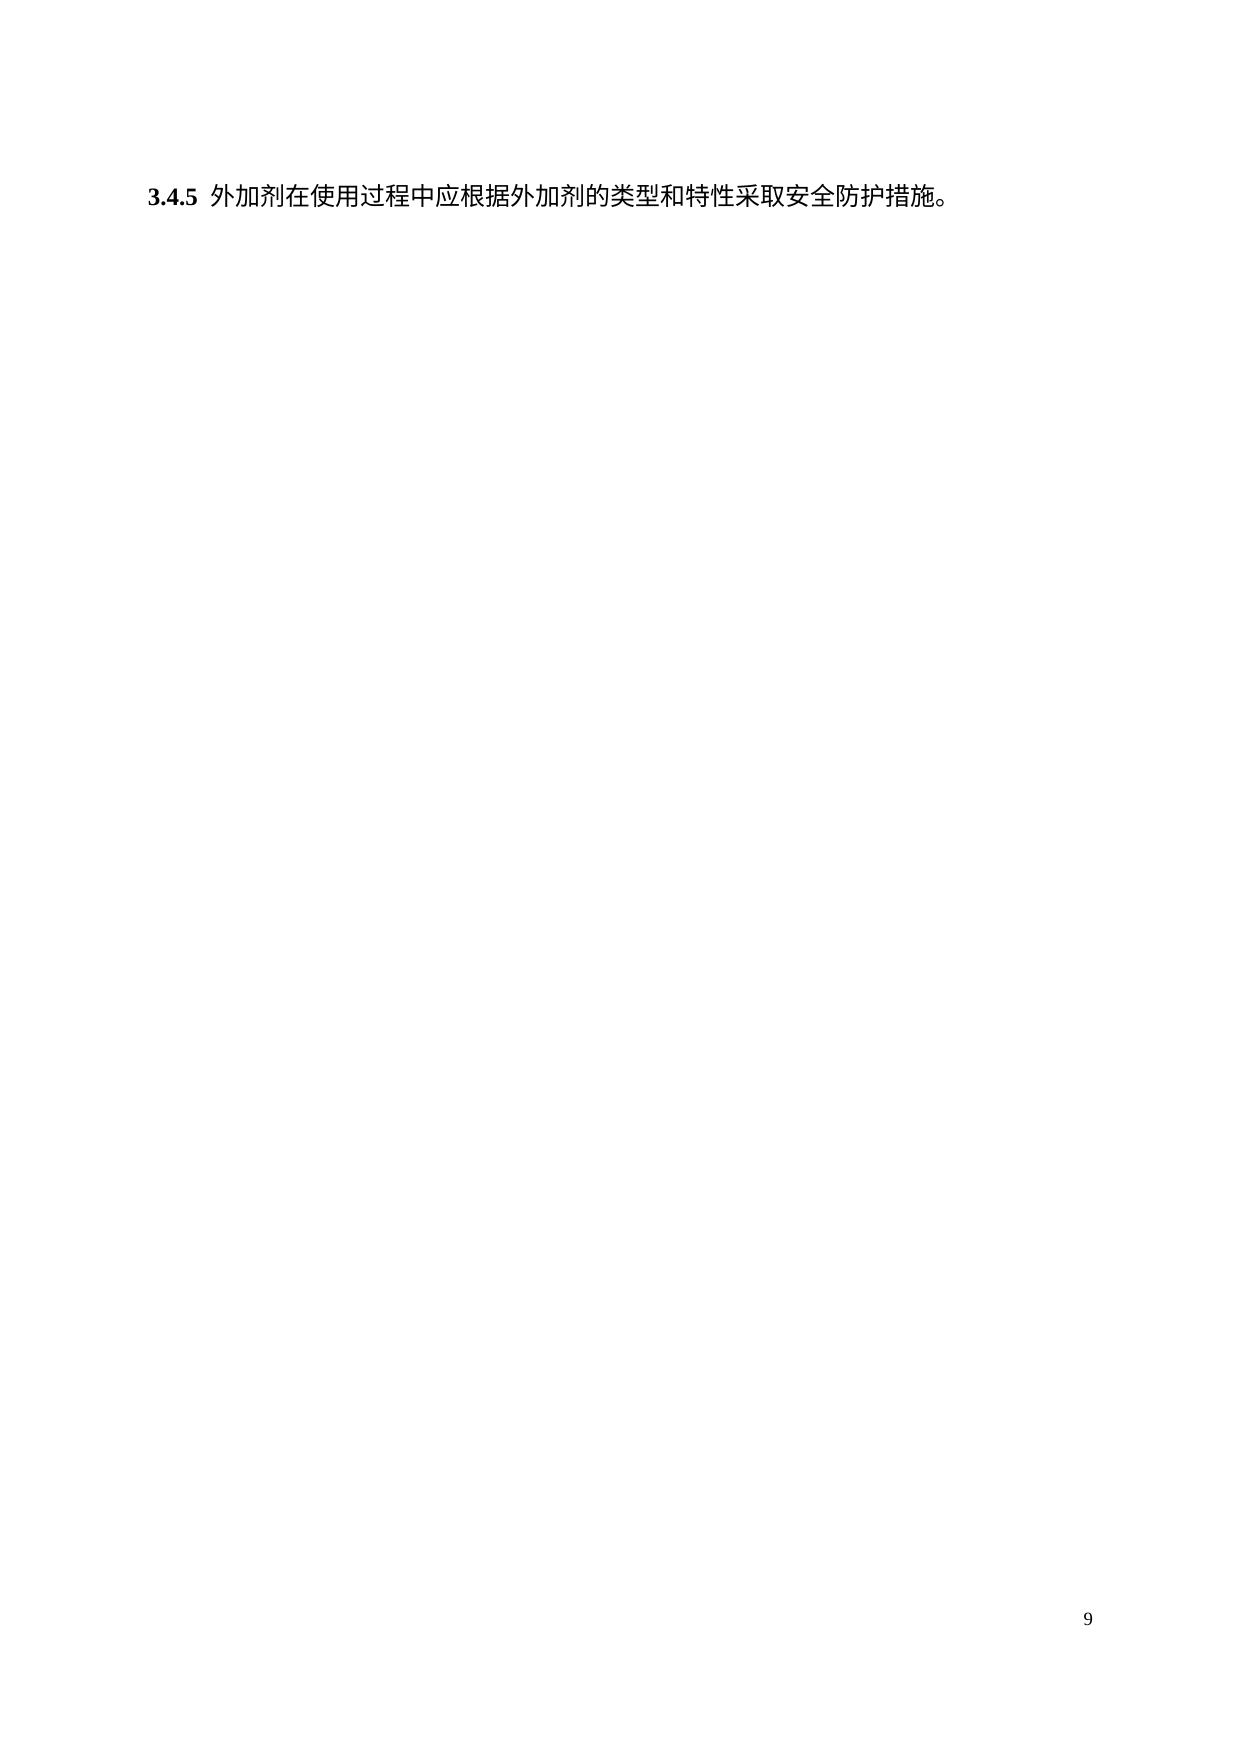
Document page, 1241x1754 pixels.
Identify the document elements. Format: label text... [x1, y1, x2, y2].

text 3.4.5 外加剂在使用过程中应根据外加剂的类型和特性采取安全防护措施。 [148, 162, 1093, 227]
